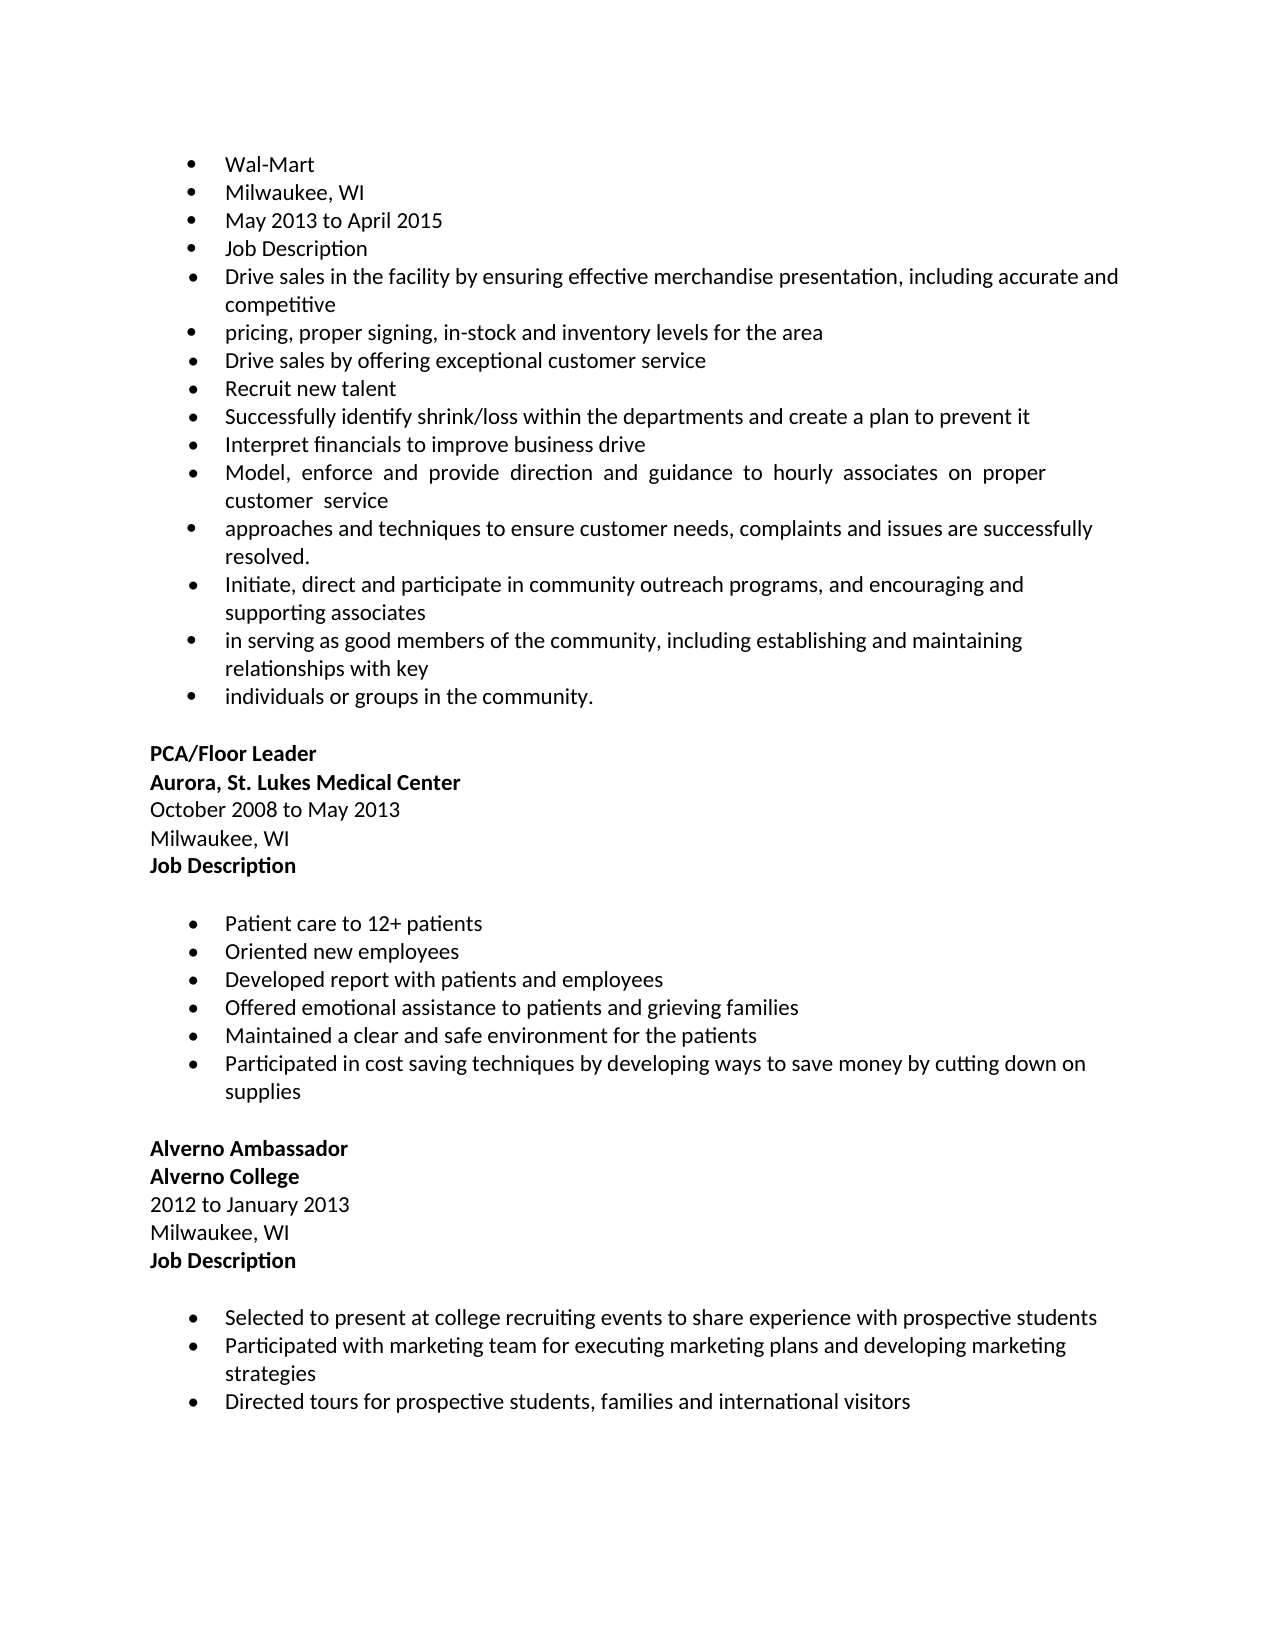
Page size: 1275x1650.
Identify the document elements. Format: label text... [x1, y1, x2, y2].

list Job Description [187, 234, 1125, 262]
list Milwaukee, WI [187, 178, 1125, 206]
list in serving as good members of the community, including establishing and maintaining relationships with key [187, 626, 1125, 682]
text October 2008 to May 2013 [150, 796, 1125, 824]
list Drive sales by offering exceptional customer service [187, 346, 1125, 374]
list Wal-Mart [187, 150, 1125, 178]
list approaches and techniques to ensure customer needs, complaints and issues are successfully resolved. [187, 514, 1125, 570]
list May 2013 to April 2015 [187, 206, 1125, 234]
text Milwaukee, WI [150, 1218, 1125, 1246]
list Successfully identify shrink/loss within the departments and create a plan to prevent it [187, 402, 1125, 430]
list Participated with marketing team for executing marketing plans and developing marketing strategies [187, 1331, 1125, 1387]
text Alverno College [150, 1162, 1125, 1190]
text Job Description [150, 852, 1125, 880]
text Aurora, St. Lukes Medical Center [150, 768, 1125, 796]
list Directed tours for prospective students, families and international visitors [187, 1387, 1125, 1416]
text 2012 to January 2013 [150, 1190, 1125, 1218]
list Drive sales in the facility by ensuring effective merchandise presentation, including accurate and competitive [187, 262, 1125, 318]
list Model, enforce and provide direction and guidance to hourly associates on proper customer service [187, 458, 1125, 514]
list Offered emotional assistance to patients and grieving families [187, 993, 1125, 1021]
list Interpret financials to improve business drive [187, 430, 1125, 458]
list Developed report with patients and employees [187, 965, 1125, 993]
list Maintained a clear and safe environment for the patients [187, 1021, 1125, 1049]
text Alverno Ambassador [150, 1134, 1125, 1162]
list Oriented new employees [187, 937, 1125, 965]
list Participated in cost saving techniques by developing ways to save money by cutting down on supplies [187, 1049, 1125, 1105]
text PCA/Floor Leader [150, 739, 1125, 768]
list individuals or groups in the community. [187, 682, 1125, 710]
text Job Description [150, 1246, 1125, 1274]
list Selected to present at college recruiting events to share experience with prospective students [187, 1303, 1125, 1331]
list pricing, proper signing, in-stock and inventory levels for the area [187, 318, 1125, 346]
list Recruit new talent [187, 374, 1125, 402]
list Initiate, direct and participate in community outreach programs, and encouraging and supporting associates [187, 570, 1125, 626]
text Milwaukee, WI [150, 824, 1125, 852]
list Patient care to 12+ patients [187, 909, 1125, 937]
